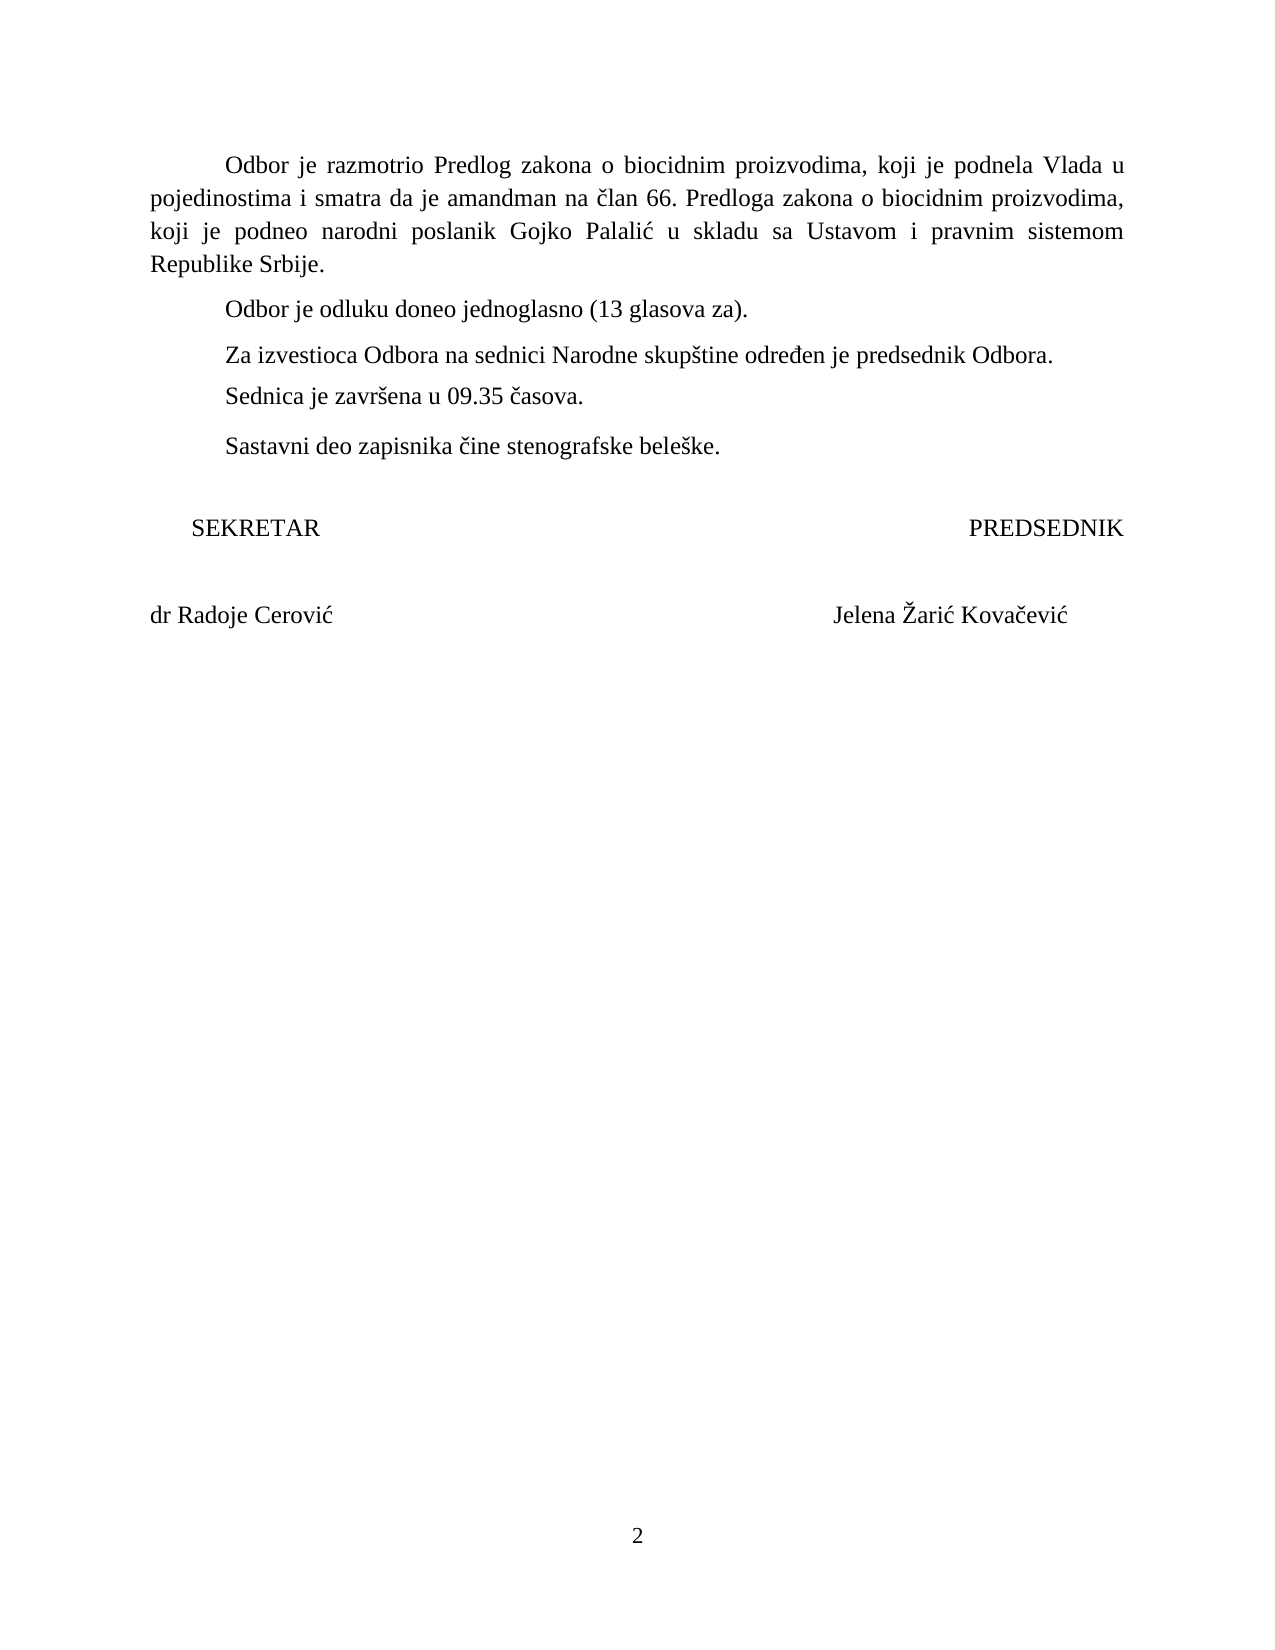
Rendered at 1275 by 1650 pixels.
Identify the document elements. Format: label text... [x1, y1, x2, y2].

text Odbor je razmotrio Predlog zakona o biocidnim proizvodima, koji je podnela Vlada u pojedinostima i smatra da je amandman na član 66. Predloga zakona o biocidnim proizvodima, koji je podneo narodni poslanik Gojko Palalić u skladu sa Ustavom i pravnim sistemom Republike Srbije. [150, 150, 1125, 278]
text SEKRETAR PREDSEDNIK [150, 513, 1125, 571]
text Sastavni deo zapisnika čine stenografske beleške. [150, 431, 1125, 460]
text Sednica je završena u 09.35 časova. [150, 381, 1125, 410]
text Za izvestioca Odbora na sednici Narodne skupštine određen je predsednik Odbora. [150, 340, 1125, 369]
text Odbor je odluku doneo jednoglasno (13 glasova za). [150, 294, 1125, 323]
text dr Radoje Cerović Jelena Žarić Kovačević [150, 600, 1125, 628]
